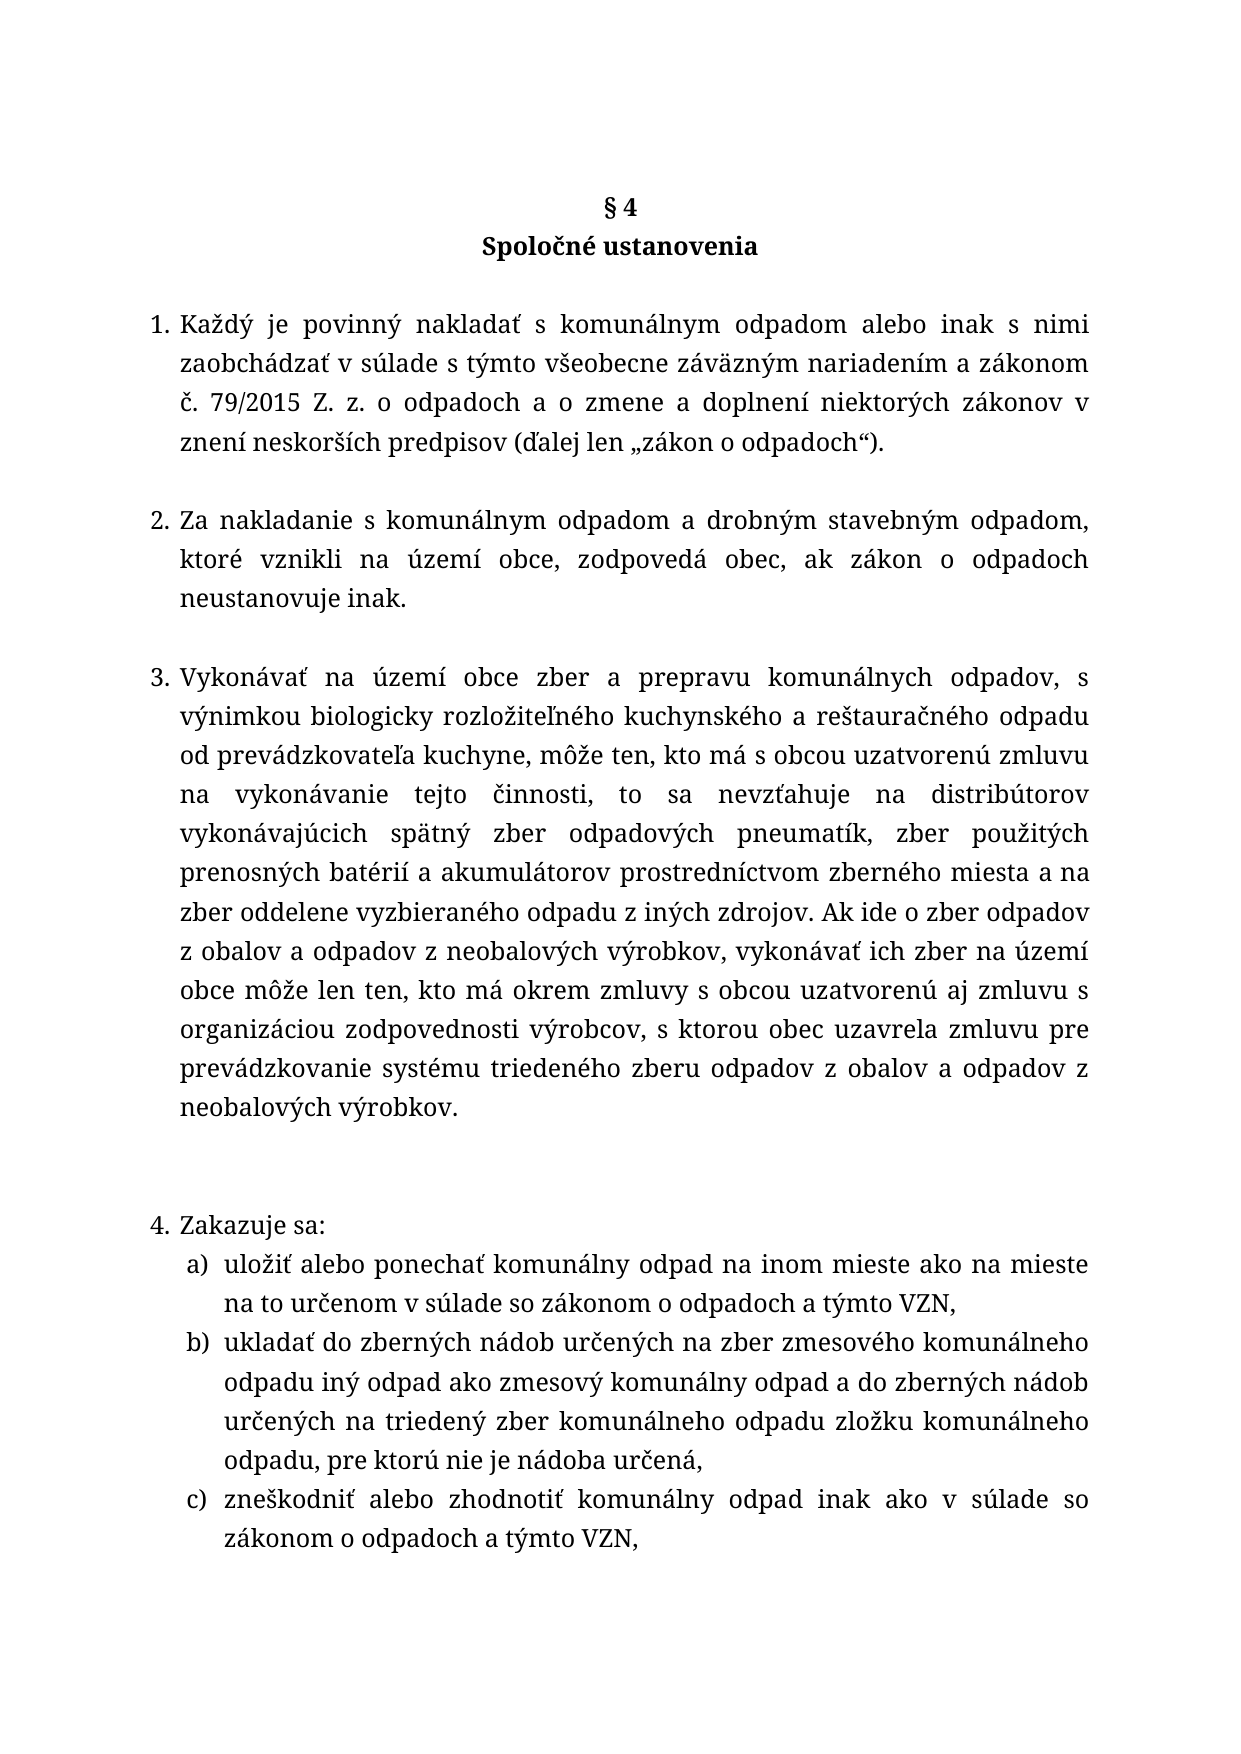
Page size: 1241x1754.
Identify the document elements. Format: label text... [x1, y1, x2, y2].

list zneškodniť alebo zhodnotiť komunálny odpad inak ako v súlade so zákonom o odpadoch a týmto VZN, [186, 1482, 1090, 1555]
list ukladať do zberných nádob určených na zber zmesového komunálneho odpadu iný odpad ako zmesový komunálny odpad a do zberných nádob určených na triedený zber komunálneho odpadu zložku komunálneho odpadu, pre ktorú nie je nádoba určená, [186, 1325, 1090, 1477]
text Spoločné ustanovenia [150, 228, 1090, 262]
list uložiť alebo ponechať komunálny odpad na inom mieste ako na mieste na to určenom v súlade so zákonom o odpadoch a týmto VZN, [186, 1247, 1090, 1320]
list Každý je povinný nakladať s komunálnym odpadom alebo inak s nimi zaobchádzať v súlade s týmto všeobecne záväzným nariadením a zákonom č. 79/2015 Z. z. o odpadoch a o zmene a doplnení niektorých zákonov v znení neskorších predpisov (ďalej len „zákon o odpadoch“). [150, 307, 1090, 458]
list Za nakladanie s komunálnym odpadom a drobným stavebným odpadom, ktoré vznikli na území obce, zodpovedá obec, ak zákon o odpadoch neustanovuje inak. [150, 502, 1090, 615]
list Zakazuje sa: [150, 1207, 1090, 1242]
list Vykonávať na území obce zber a prepravu komunálnych odpadov, s výnimkou biologicky rozložiteľného kuchynského a reštauračného odpadu od prevádzkovateľa kuchyne, môže ten, kto má s obcou uzatvorenú zmluvu na vykonávanie tejto činnosti, to sa nevzťahuje na distribútorov vykonávajúcich spätný zber odpadových pneumatík, zber použitých prenosných batérií a akumulátorov prostredníctvom zberného miesta a na zber oddelene vyzbieraného odpadu z iných zdrojov. Ak ide o zber odpadov z obalov a odpadov z neobalových výrobkov, vykonávať ich zber na území obce môže len ten, kto má okrem zmluvy s obcou uzatvorenú aj zmluvu s organizáciou zodpovednosti výrobcov, s ktorou obec uzavrela zmluvu pre prevádzkovanie systému triedeného zberu odpadov z obalov a odpadov z neobalových výrobkov. [150, 659, 1090, 1124]
text § 4 [150, 189, 1090, 223]
